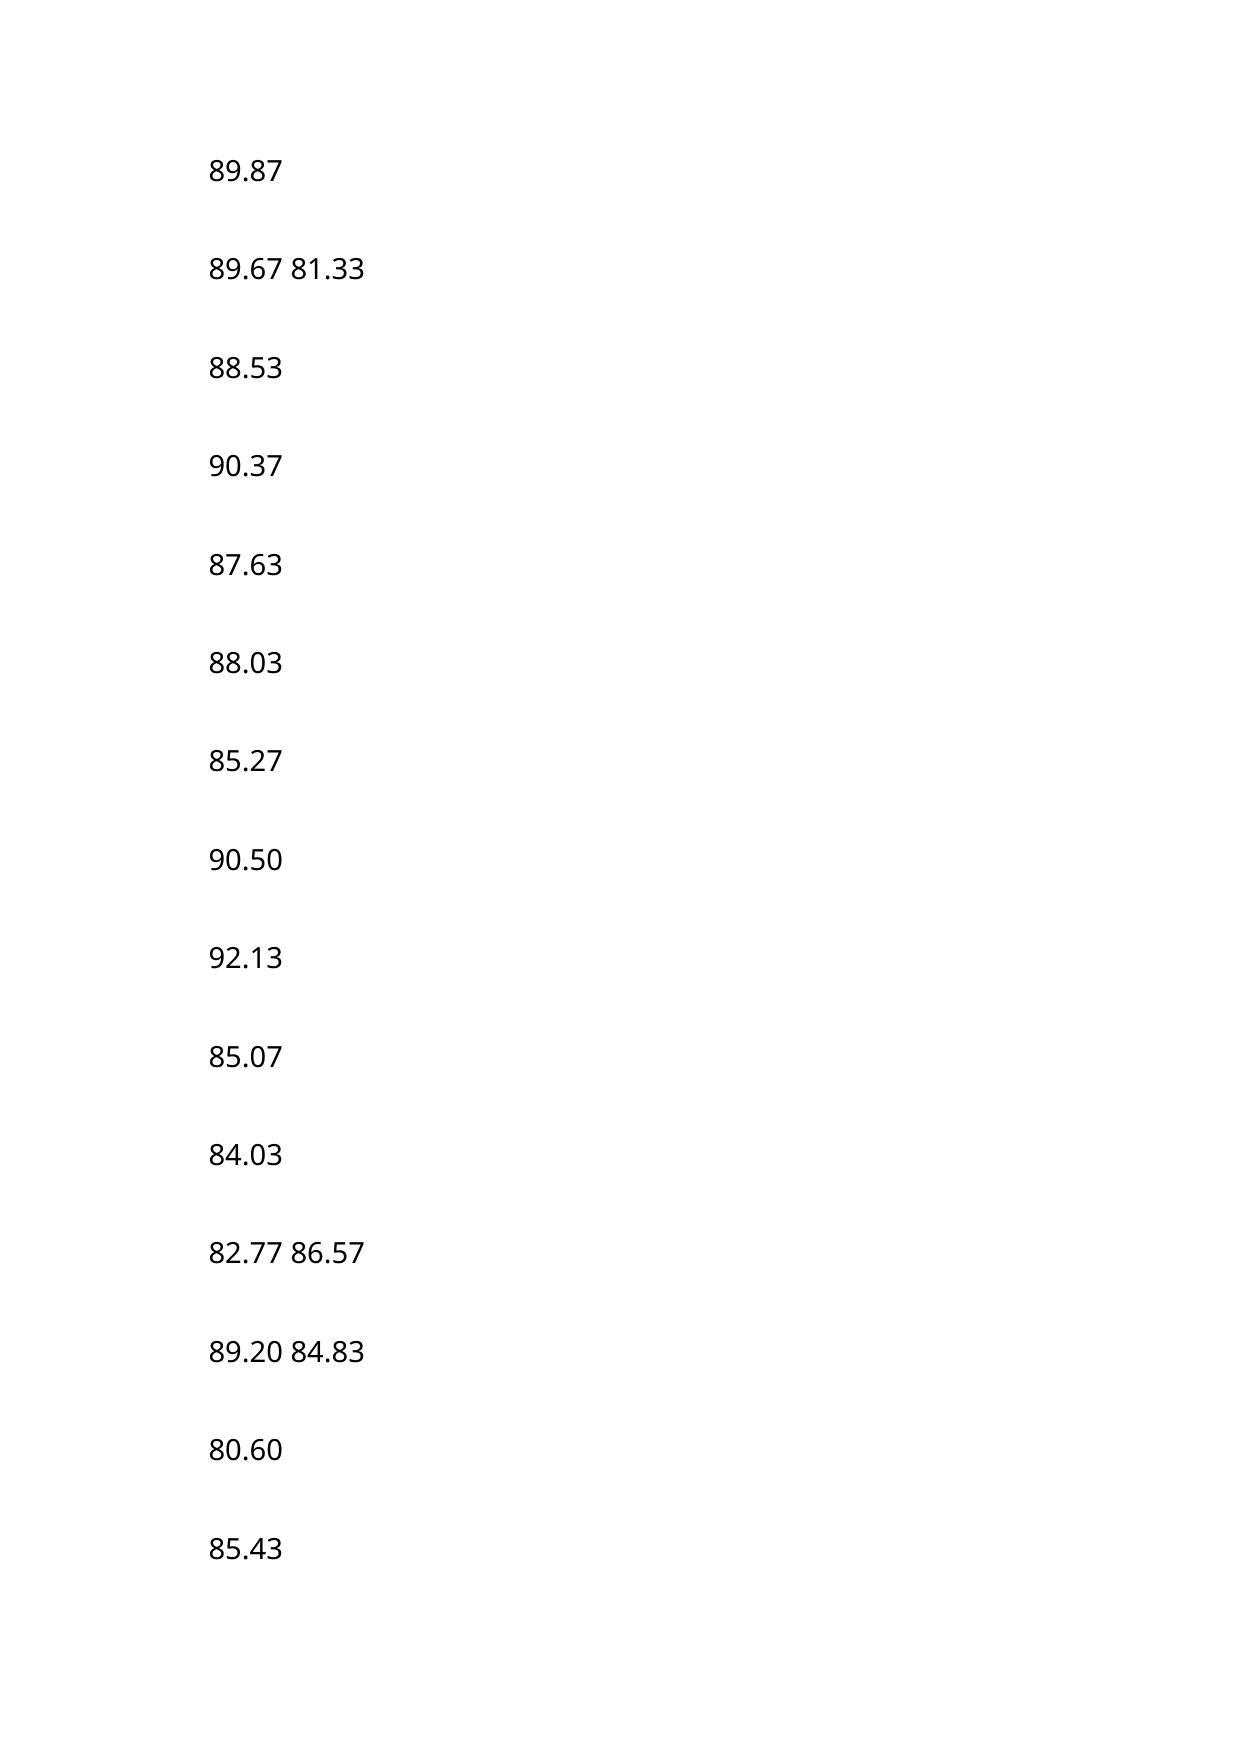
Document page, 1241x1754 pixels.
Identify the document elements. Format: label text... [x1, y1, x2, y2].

text 90.37 [150, 445, 1090, 485]
text 88.03 [150, 642, 1090, 682]
text 89.87 [150, 150, 1090, 190]
text 87.63 [150, 544, 1090, 583]
text 92.13 [150, 937, 1090, 977]
text 85.43 [150, 1528, 1090, 1568]
text 90.50 [150, 839, 1090, 879]
text 89.20 84.83 [150, 1331, 1090, 1371]
text 80.60 [150, 1430, 1090, 1469]
text 89.67 81.33 [150, 248, 1090, 288]
text 85.27 [150, 741, 1090, 780]
text 82.77 86.57 [150, 1233, 1090, 1272]
text 84.03 [150, 1134, 1090, 1174]
text 88.53 [150, 347, 1090, 387]
text 85.07 [150, 1036, 1090, 1076]
